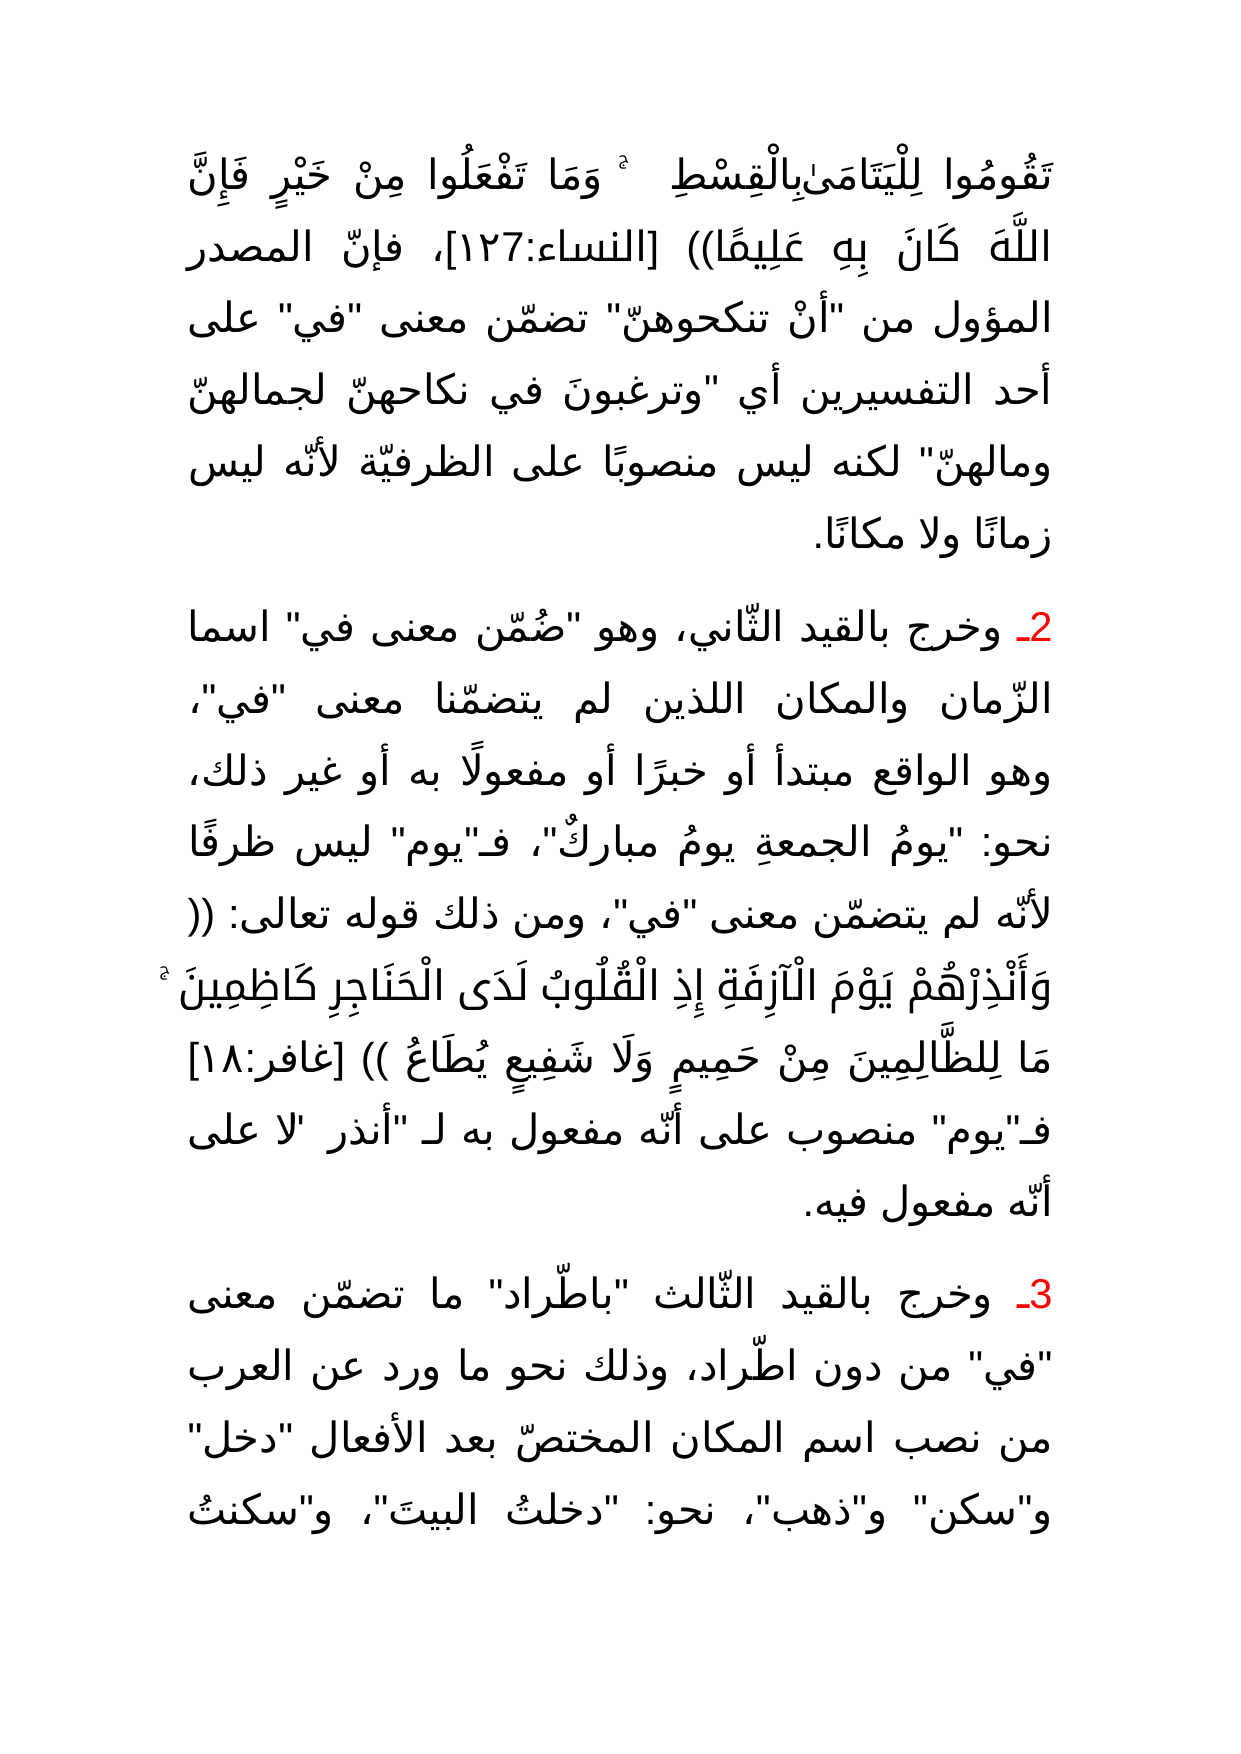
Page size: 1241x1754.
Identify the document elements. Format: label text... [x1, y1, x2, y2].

text 2ـ وخرج بالقيد الثّاني، وهو "ضُمّن معنى في" اسما الزّمان والمكان اللذين لم يتضمّنا معنى "في"، وهو الواقع مبتدأ أو خبرًا أو مفعولًا به أو غير ذلك، نحو: "يومُ الجمعةِ يومُ مباركٌ"، فـ"يوم" ليس ظرفًا لأنّه لم يتضمّن معنى "في"، ومن ذلك قوله تعالى: (( وَأَنْذِرْهُمْ يَوْمَ الْآزِفَةِ إِذِ الْقُلُوبُ لَدَى الْحَنَاجِرِ كَاظِمِينَ ۚ مَا لِلظَّالِمِينَ مِنْ حَمِيمٍ وَلَا شَفِيعٍ يُطَاعُ )) [غافر:١٨] فـ"يوم" منصوب على أنّه مفعول به لـ "أنذر" لا على أنّه مفعول فيه. [187, 602, 1053, 1225]
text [187, 150, 1053, 557]
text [187, 1270, 1053, 1533]
